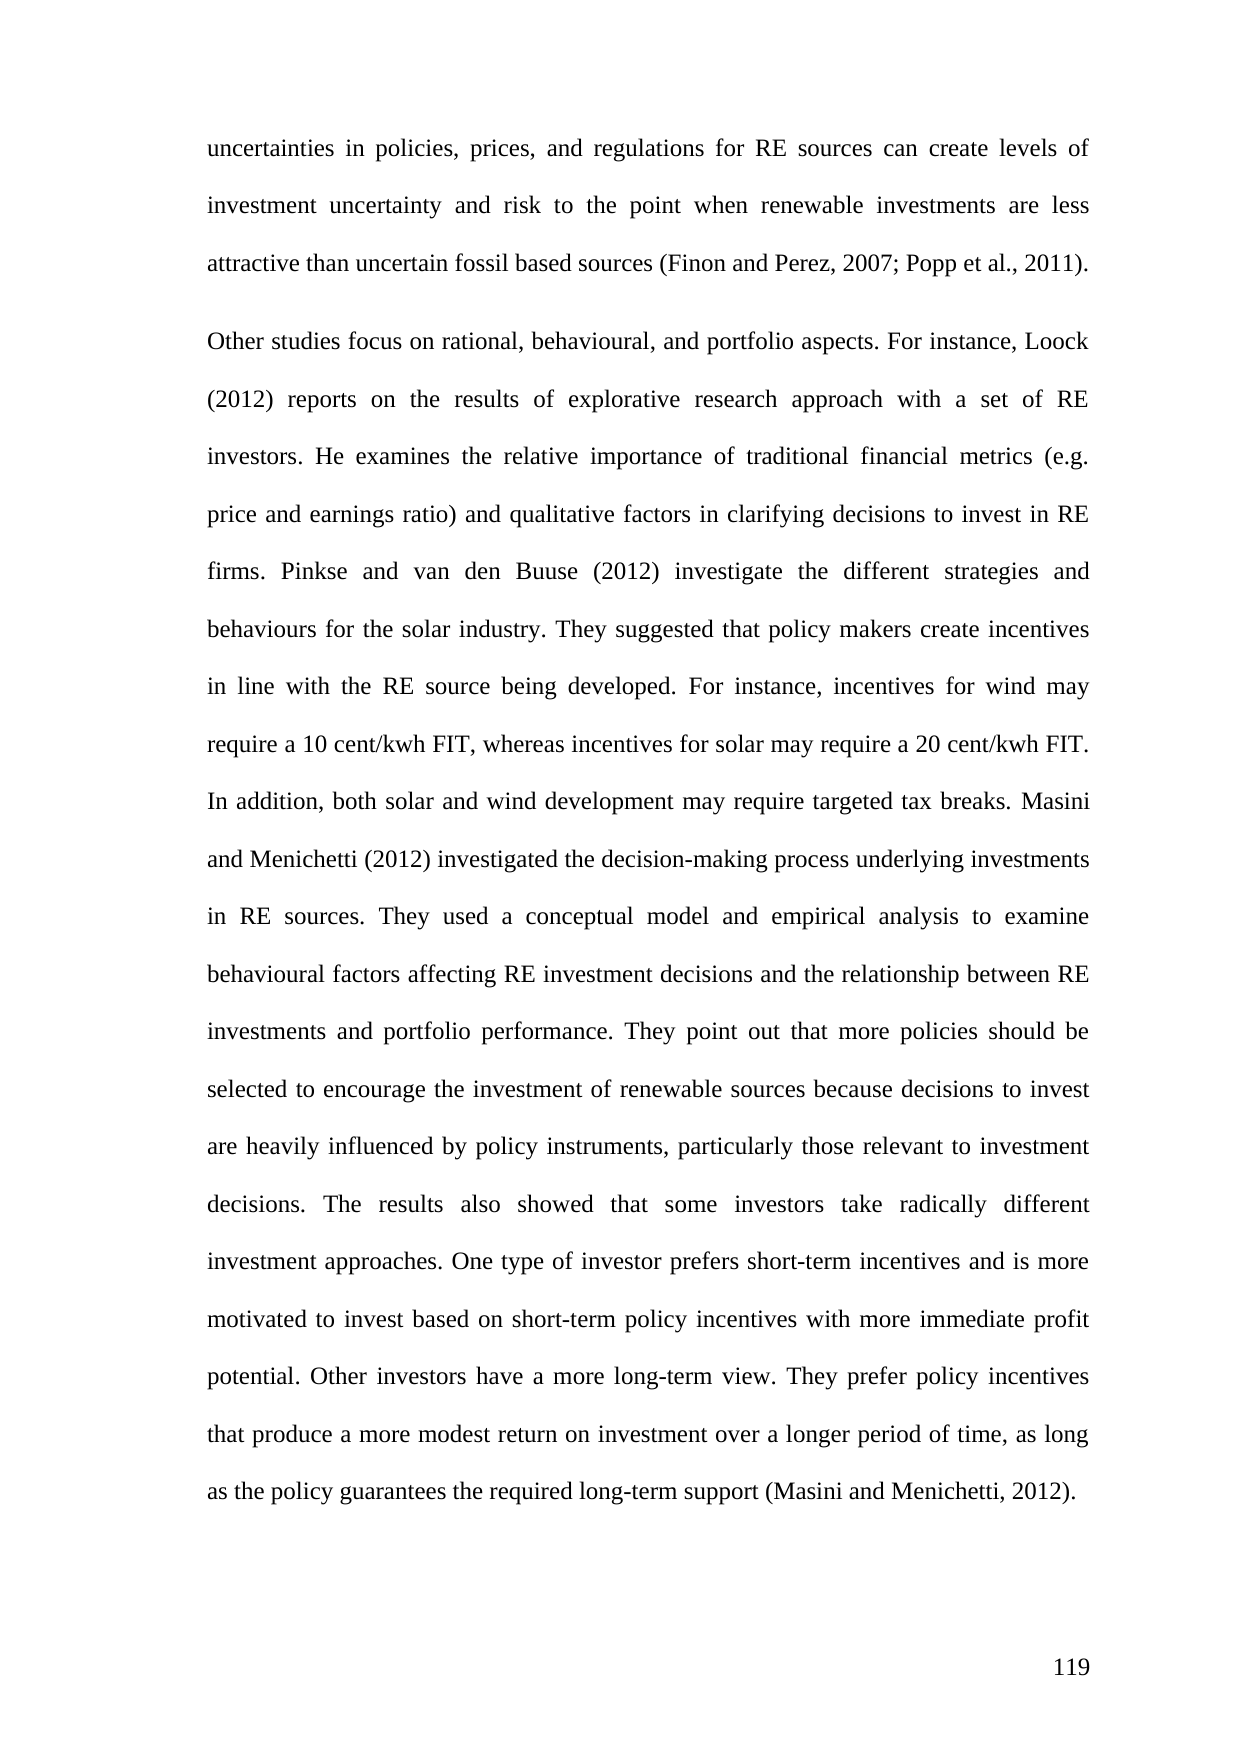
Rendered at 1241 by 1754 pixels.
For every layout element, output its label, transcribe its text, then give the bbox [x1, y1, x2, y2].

text Other studies focus on rational, behavioural, and portfolio aspects. For instance, Loock (2012) reports on the results of explorative research approach with a set of RE investors. He examines the relative importance of traditional financial metrics (e.g. price and earnings ratio) and qualitative factors in clarifying decisions to invest in RE firms. Pinkse and van den Buuse (2012) investigate the different strategies and behaviours for the solar industry. They suggested that policy makers create incentives in line with the RE source being developed. For instance, incentives for wind may require a 10 cent/kwh FIT, whereas incentives for solar may require a 20 cent/kwh FIT. In addition, both solar and wind development may require targeted tax breaks. Masini and Menichetti (2012) investigated the decision-making process underlying investments in RE sources. They used a conceptual model and empirical analysis to examine behavioural factors affecting RE investment decisions and the relationship between RE investments and portfolio performance. They point out that more policies should be selected to encourage the investment of renewable sources because decisions to invest are heavily influenced by policy instruments, particularly those relevant to investment decisions. The results also showed that some investors take radically different investment approaches. One type of investor prefers short-term incentives and is more motivated to invest based on short-term policy incentives with more immediate profit potential. Other investors have a more long-term view. They prefer policy incentives that produce a more modest return on investment over a longer period of time, as long as the policy guarantees the required long-term support (Masini and Menichetti, 2012). [207, 757, 1090, 1505]
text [207, 133, 1090, 277]
text Other studies focus on rational, behavioural, and portfolio aspects. For instance, Loock (2012) reports on the results of explorative research approach with a set of RE investors. He examines the relative importance of traditional financial metrics (e.g. price and earnings ratio) and qualitative factors in clarifying decisions to invest in RE firms. Pinkse and van den Buuse (2012) investigate the different strategies and behaviours for the solar industry. They suggested that policy makers create incentives in line with the RE source being developed. For instance, incentives for wind may require a 10 cent/kwh FIT, whereas incentives for solar may require a 20 cent/kwh FIT. In addition, both solar and wind development may require targeted tax breaks. Masini and Menichetti (2012) investigated the decision-making process underlying investments in RE sources. They used a conceptual model and empirical analysis to examine behavioural factors affecting RE investment decisions and the relationship between RE investments and portfolio performance. They point out that more policies should be selected to encourage the investment of renewable sources because decisions to invest are heavily influenced by policy instruments, particularly those relevant to investment decisions. The results also showed that some investors take radically different investment approaches. One type of investor prefers short-term incentives and is more motivated to invest based on short-term policy incentives with more immediate profit potential. Other investors have a more long-term view. They prefer policy incentives that produce a more modest return on investment over a longer period of time, as long as the policy guarantees the required long-term support (Masini and Menichetti, 2012). [207, 326, 1090, 729]
